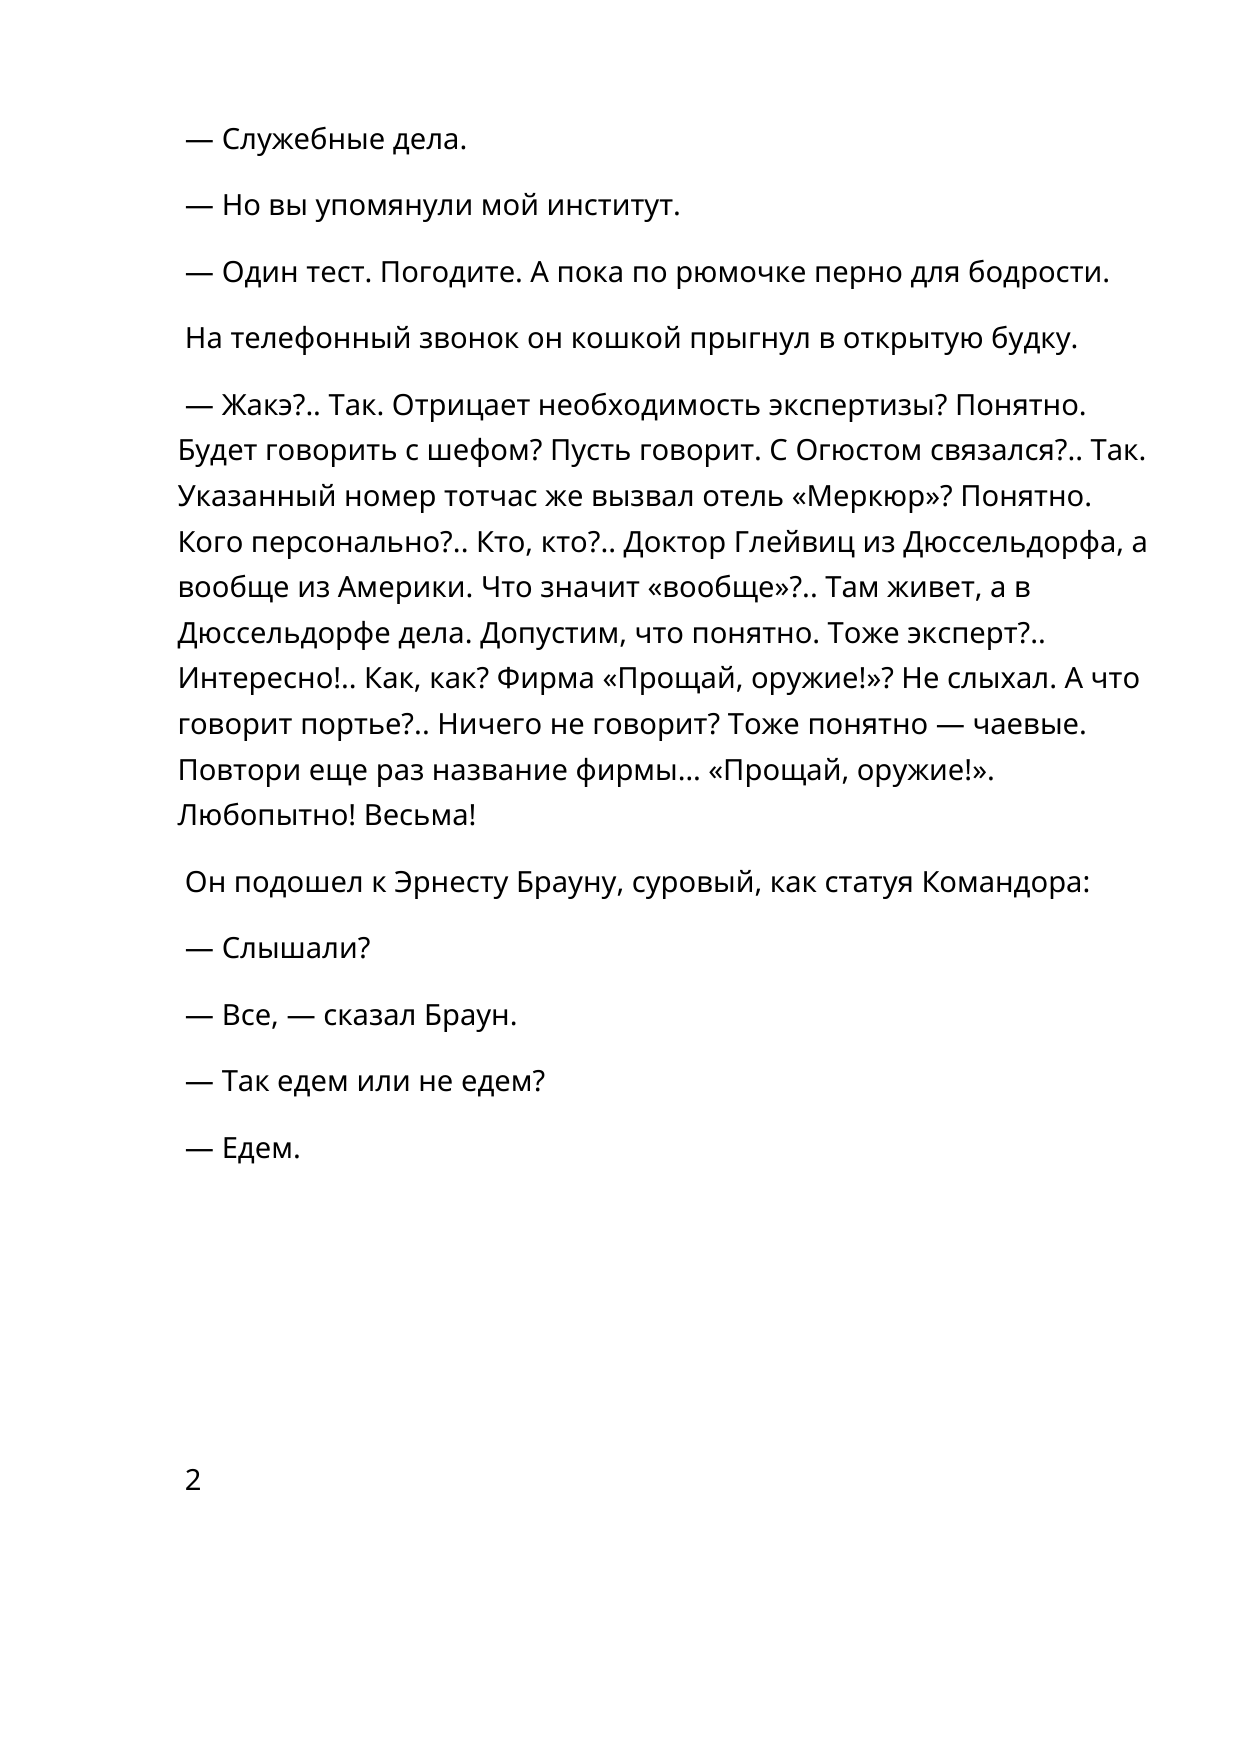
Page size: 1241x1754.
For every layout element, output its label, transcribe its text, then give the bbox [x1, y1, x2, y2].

text На телефонный звонок он кошкой прыгнул в открытую будку. [177, 317, 1152, 357]
text — Служебные дела. [177, 118, 1152, 158]
text — Но вы упомянули мой институт. [177, 184, 1152, 224]
text — Один тест. Погодите. А пока по рюмочке перно для бодрости. [177, 251, 1152, 291]
text — Слышали? [177, 927, 1152, 967]
text 2 [177, 1459, 1152, 1499]
text Он подошел к Эрнесту Брауну, суровый, как статуя Командора: [177, 861, 1152, 901]
text — Жакэ?.. Так. Отрицает необходимость экспертизы? Понятно. Будет говорить с шефом? Пусть говорит. С Огюстом связался?.. Так. Указанный номер тотчас же вызвал отель «Меркюр»? Понятно. Кого персонально?.. Кто, кто?.. Доктор Глейвиц из Дюссельдорфа, а вообще из Америки. Что значит «вообще»?.. Там живет, а в Дюссельдорфе дела. Допустим, что понятно. Тоже эксперт?.. Интересно!.. Как, как? Фирма «Прощай, оружие!»? Не слыхал. А что говорит портье?.. Ничего не говорит? Тоже понятно — чаевые. Повтори еще раз название фирмы… «Прощай, оружие!». Любопытно! Весьма! [177, 384, 1152, 834]
text — Так едем или не едем? [177, 1060, 1152, 1100]
text — Все, — сказал Браун. [177, 994, 1152, 1034]
text — Едем. [177, 1127, 1152, 1167]
